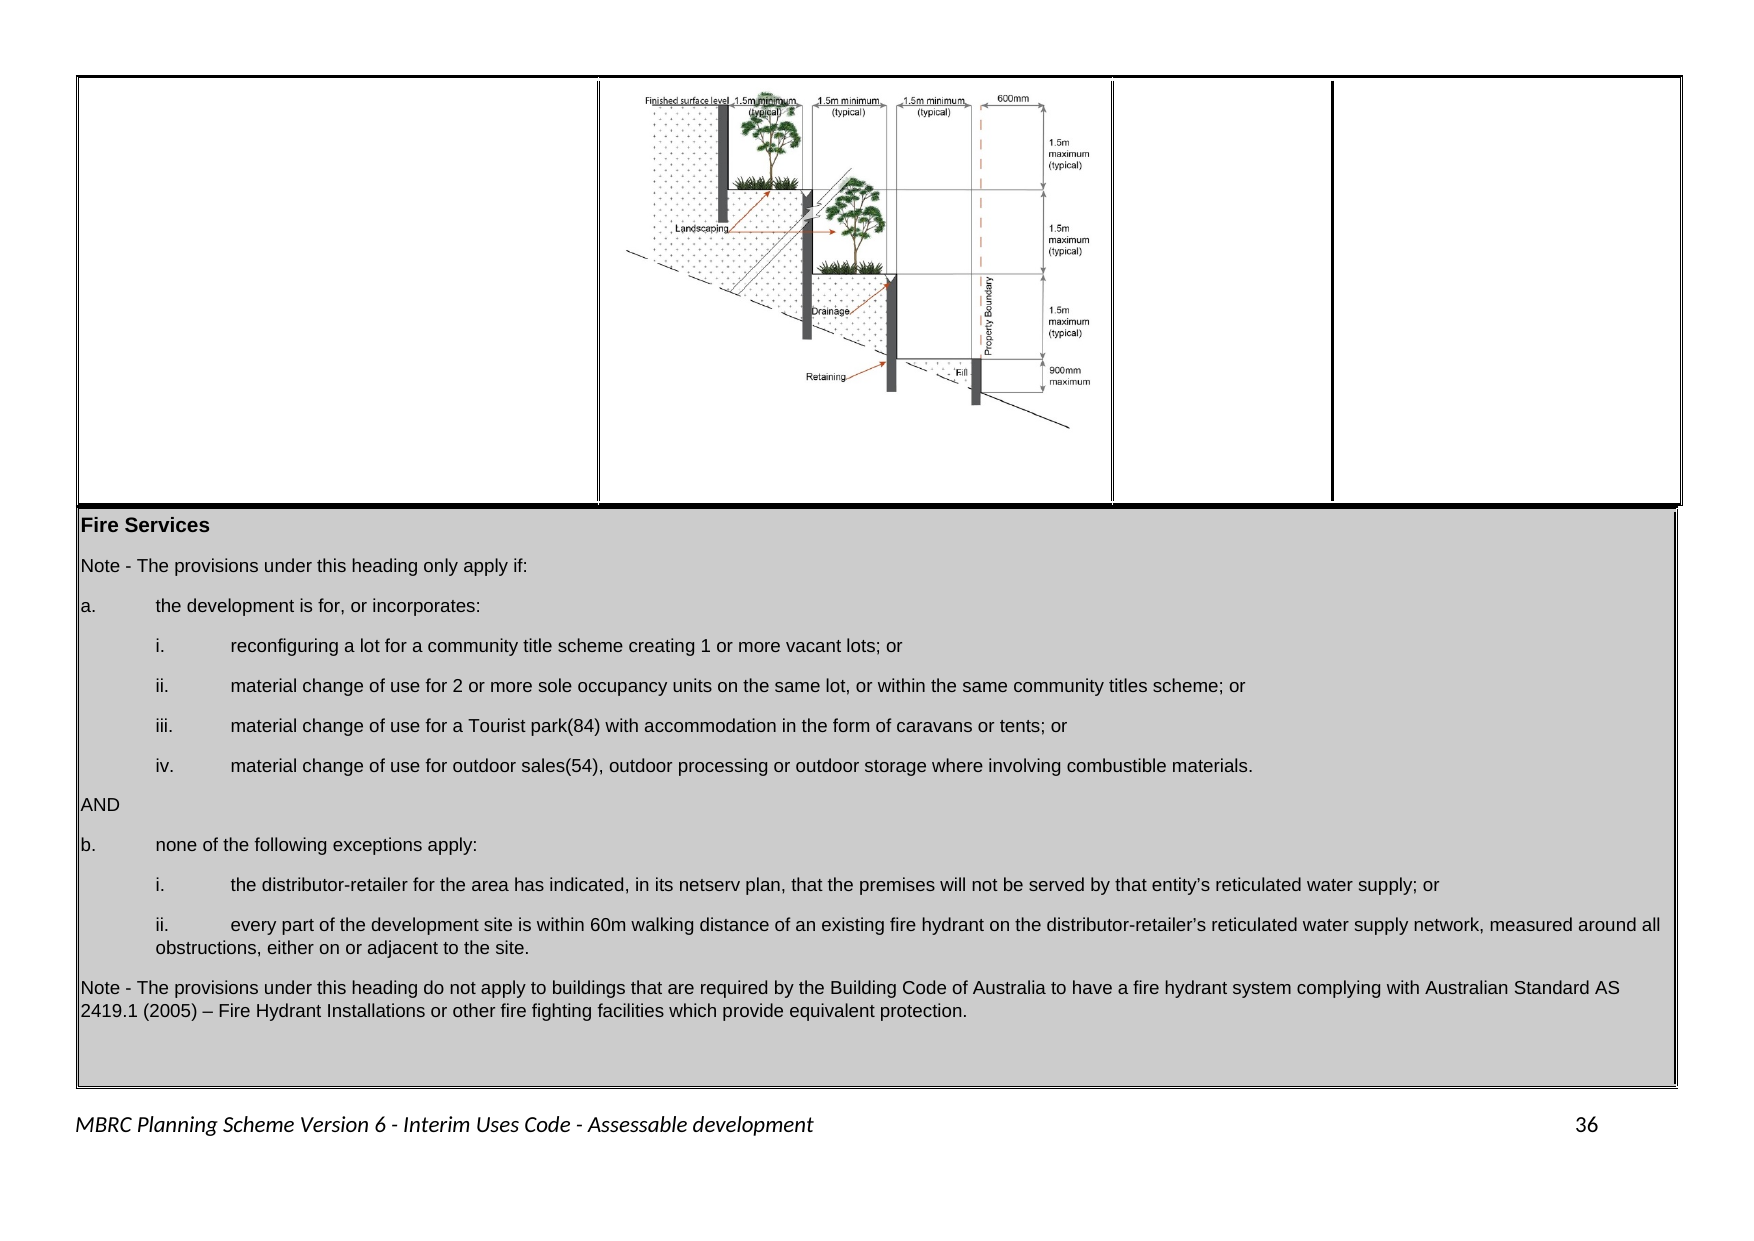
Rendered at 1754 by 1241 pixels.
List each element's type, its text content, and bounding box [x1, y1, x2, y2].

table_cell [1113, 78, 1332, 503]
table_header Fire Services Note - The provisions under this heading only apply if: a. the development is for, or incorporates: i. reconfiguring a lot for a community title scheme creating 1 or more vacant lots; or ii. material change of use for 2 or more sole occupancy units on the same lot, or within the same community titles scheme; or iii. material change of use for a Tourist park(84) with accommodation in the form of caravans or tents; or iv. material change of use for outdoor sales(54), outdoor processing or outdoor storage where involving combustible materials. AND b. none of the following exceptions apply: i. the distributor-retailer for the area has indicated, in its netserv plan, that the premises will not be served by that entity’s reticulated water supply; or ii. every part of the development site is within 60m walking distance of an existing fire hydrant on the distributor-retailer’s reticulated water supply network, measured around all obstructions, either on or adjacent to the site. Note - The provisions under this heading do not apply to buildings that are required by the Building Code of Australia to have a fire hydrant system complying with Australian Standard AS 2419.1 (2005) – Fire Hydrant Installations or other fire fighting facilities which provide equivalent protection. [79, 509, 1676, 1086]
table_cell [79, 78, 599, 503]
picture [619, 81, 1092, 439]
table_cell [1332, 78, 1680, 503]
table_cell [599, 78, 1112, 503]
